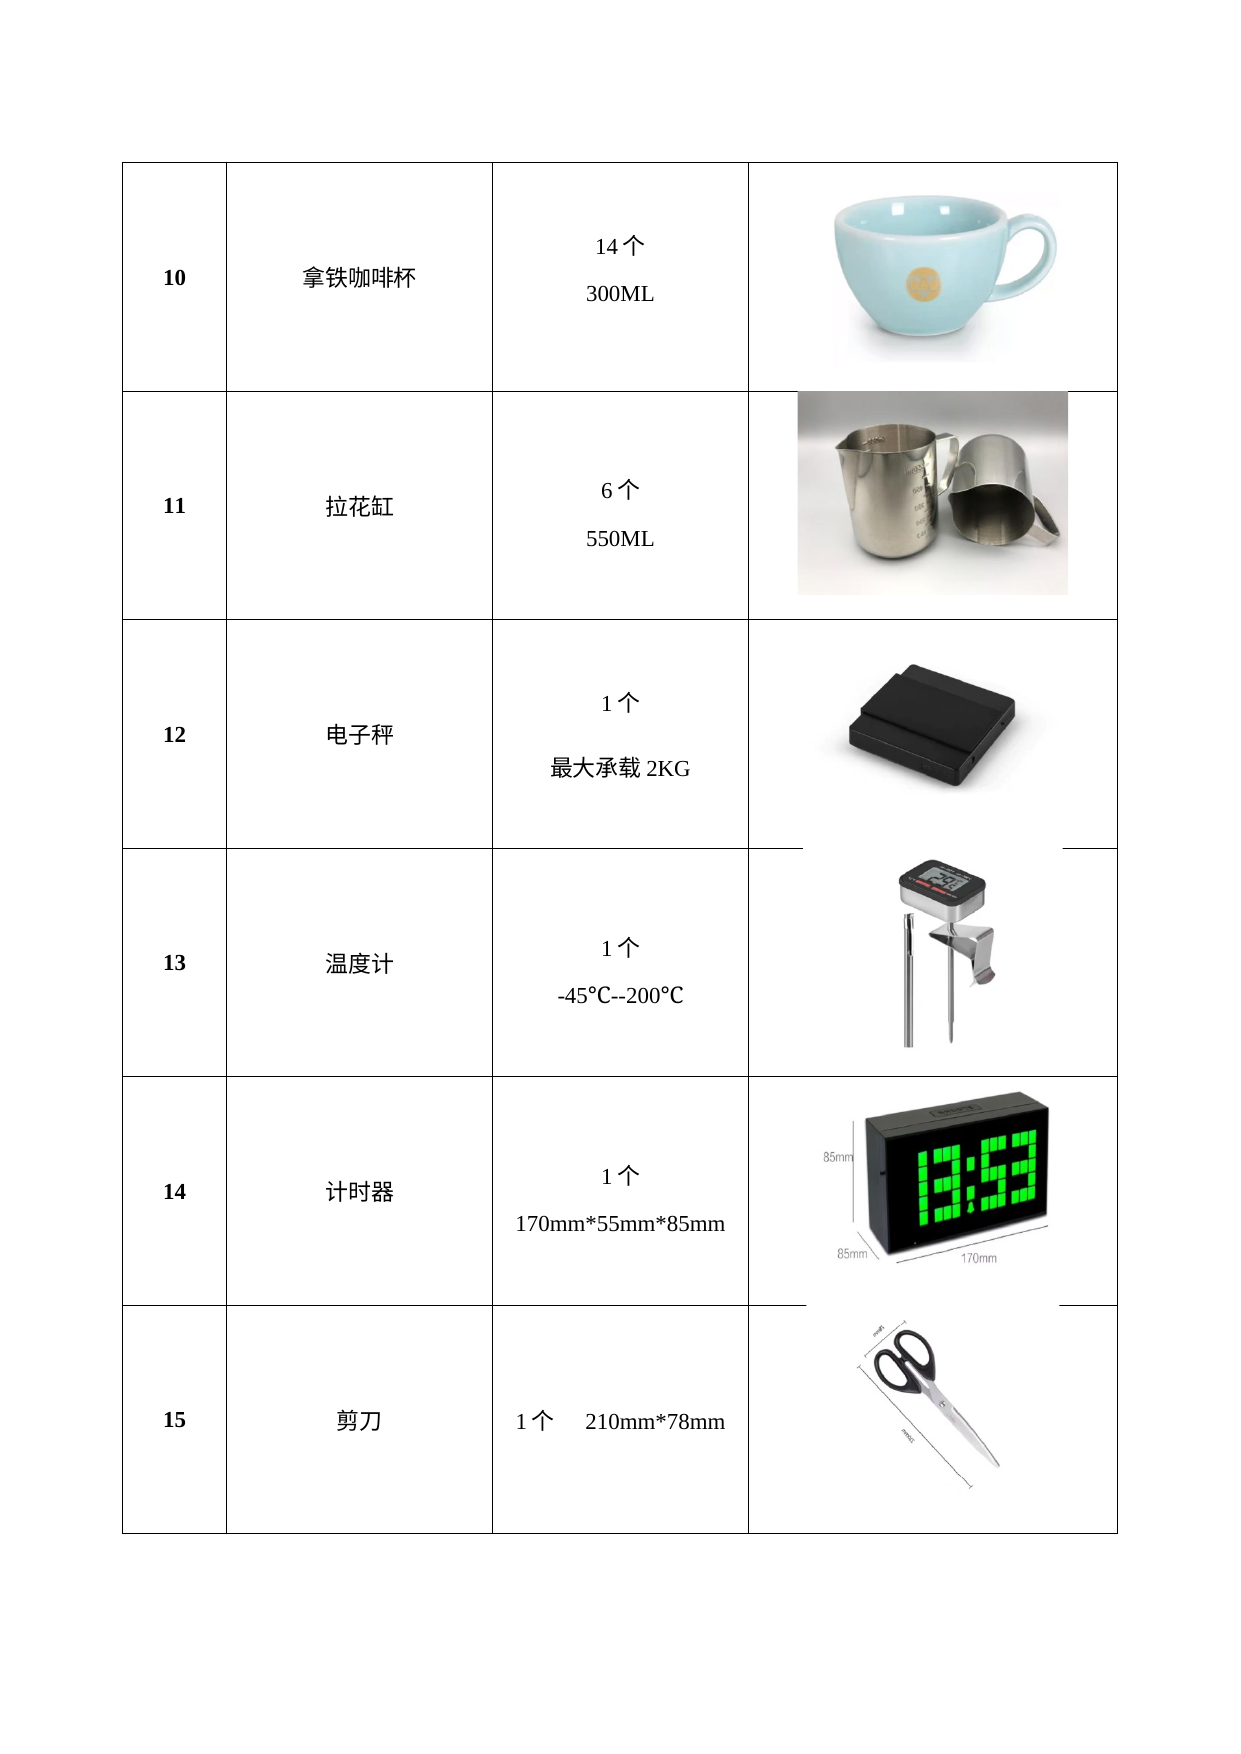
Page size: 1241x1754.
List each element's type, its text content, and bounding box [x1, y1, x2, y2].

table_cell 11 [123, 392, 226, 619]
table_cell 拿铁咖啡杯 [227, 163, 492, 391]
table_cell 15 [123, 1306, 226, 1533]
table_cell [749, 1306, 1117, 1533]
table_cell 1个170mm*55mm*85mm [493, 1077, 748, 1305]
table_cell [749, 392, 1117, 619]
table_cell 1个 210mm*78mm [493, 1306, 748, 1533]
picture [803, 848, 1063, 1050]
table_cell [749, 620, 1117, 848]
table_cell 12 [123, 620, 226, 848]
table_cell [749, 163, 1117, 391]
table_cell 13 [123, 849, 226, 1076]
table_cell 14 [123, 1077, 226, 1305]
table_cell 拉花缸 [227, 392, 492, 619]
table_cell 1个 -45℃--200℃ [493, 849, 748, 1076]
table_cell 计时器 [227, 1077, 492, 1305]
picture [806, 1305, 1060, 1506]
table_cell [749, 1077, 1117, 1305]
picture [797, 391, 1069, 595]
table_cell [749, 849, 1117, 1076]
table_cell 1个 最大承载2KG [493, 620, 748, 848]
table_cell 10 [123, 163, 226, 391]
picture [804, 620, 1062, 821]
table_cell 6个 550ML [493, 392, 748, 619]
table_cell 电子秤 [227, 620, 492, 848]
picture [803, 163, 1063, 369]
table_cell 14个 300ML [493, 163, 748, 391]
table_cell 温度计 [227, 849, 492, 1076]
picture [803, 1077, 1062, 1275]
table_cell 剪刀 [227, 1306, 492, 1533]
